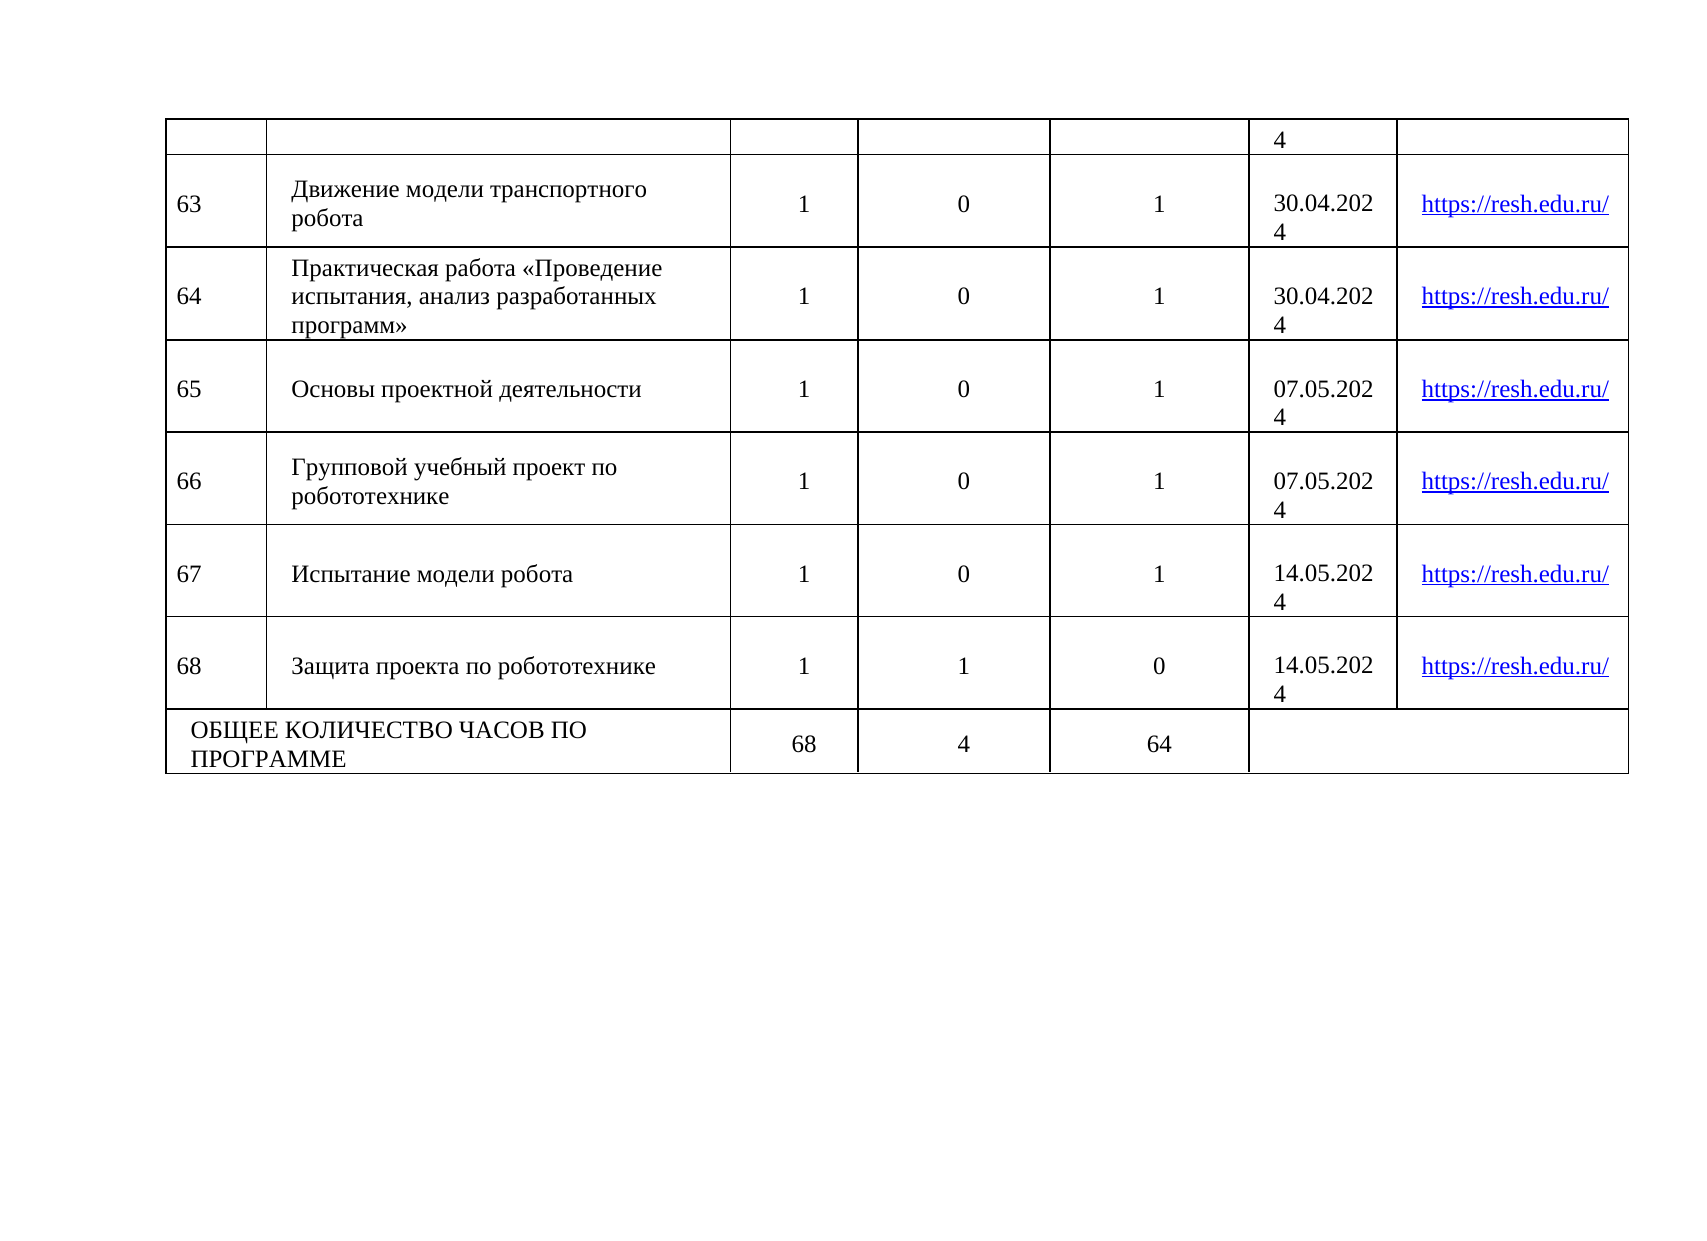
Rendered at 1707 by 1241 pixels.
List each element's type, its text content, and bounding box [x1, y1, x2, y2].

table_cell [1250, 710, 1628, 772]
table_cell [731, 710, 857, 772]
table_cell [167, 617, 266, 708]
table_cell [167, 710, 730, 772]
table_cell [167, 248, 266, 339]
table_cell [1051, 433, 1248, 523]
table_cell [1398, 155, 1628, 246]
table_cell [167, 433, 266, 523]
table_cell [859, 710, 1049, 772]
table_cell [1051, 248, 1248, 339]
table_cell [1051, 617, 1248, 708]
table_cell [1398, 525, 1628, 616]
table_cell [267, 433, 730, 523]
table_cell 1 [731, 120, 857, 154]
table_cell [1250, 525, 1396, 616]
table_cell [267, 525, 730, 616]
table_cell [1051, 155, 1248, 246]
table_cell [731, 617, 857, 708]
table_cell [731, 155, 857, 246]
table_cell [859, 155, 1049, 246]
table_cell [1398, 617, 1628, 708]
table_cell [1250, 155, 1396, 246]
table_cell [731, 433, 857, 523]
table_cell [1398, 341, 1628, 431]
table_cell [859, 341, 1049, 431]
table_cell 1 [1051, 120, 1248, 154]
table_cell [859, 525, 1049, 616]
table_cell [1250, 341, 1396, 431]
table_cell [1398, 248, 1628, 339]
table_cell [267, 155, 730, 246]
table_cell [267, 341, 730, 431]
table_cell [267, 120, 730, 154]
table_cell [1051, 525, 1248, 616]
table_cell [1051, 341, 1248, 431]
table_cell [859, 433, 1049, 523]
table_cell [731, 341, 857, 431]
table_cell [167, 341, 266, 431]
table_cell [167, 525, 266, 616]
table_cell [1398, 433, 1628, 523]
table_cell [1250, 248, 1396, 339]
table_cell 62 [167, 120, 266, 154]
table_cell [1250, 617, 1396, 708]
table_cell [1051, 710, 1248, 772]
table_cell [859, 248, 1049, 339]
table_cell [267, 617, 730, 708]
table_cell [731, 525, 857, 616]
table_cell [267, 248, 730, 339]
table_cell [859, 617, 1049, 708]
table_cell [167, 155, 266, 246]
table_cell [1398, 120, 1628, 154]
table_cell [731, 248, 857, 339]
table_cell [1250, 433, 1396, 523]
table_cell 0 [859, 120, 1049, 154]
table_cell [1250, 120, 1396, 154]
